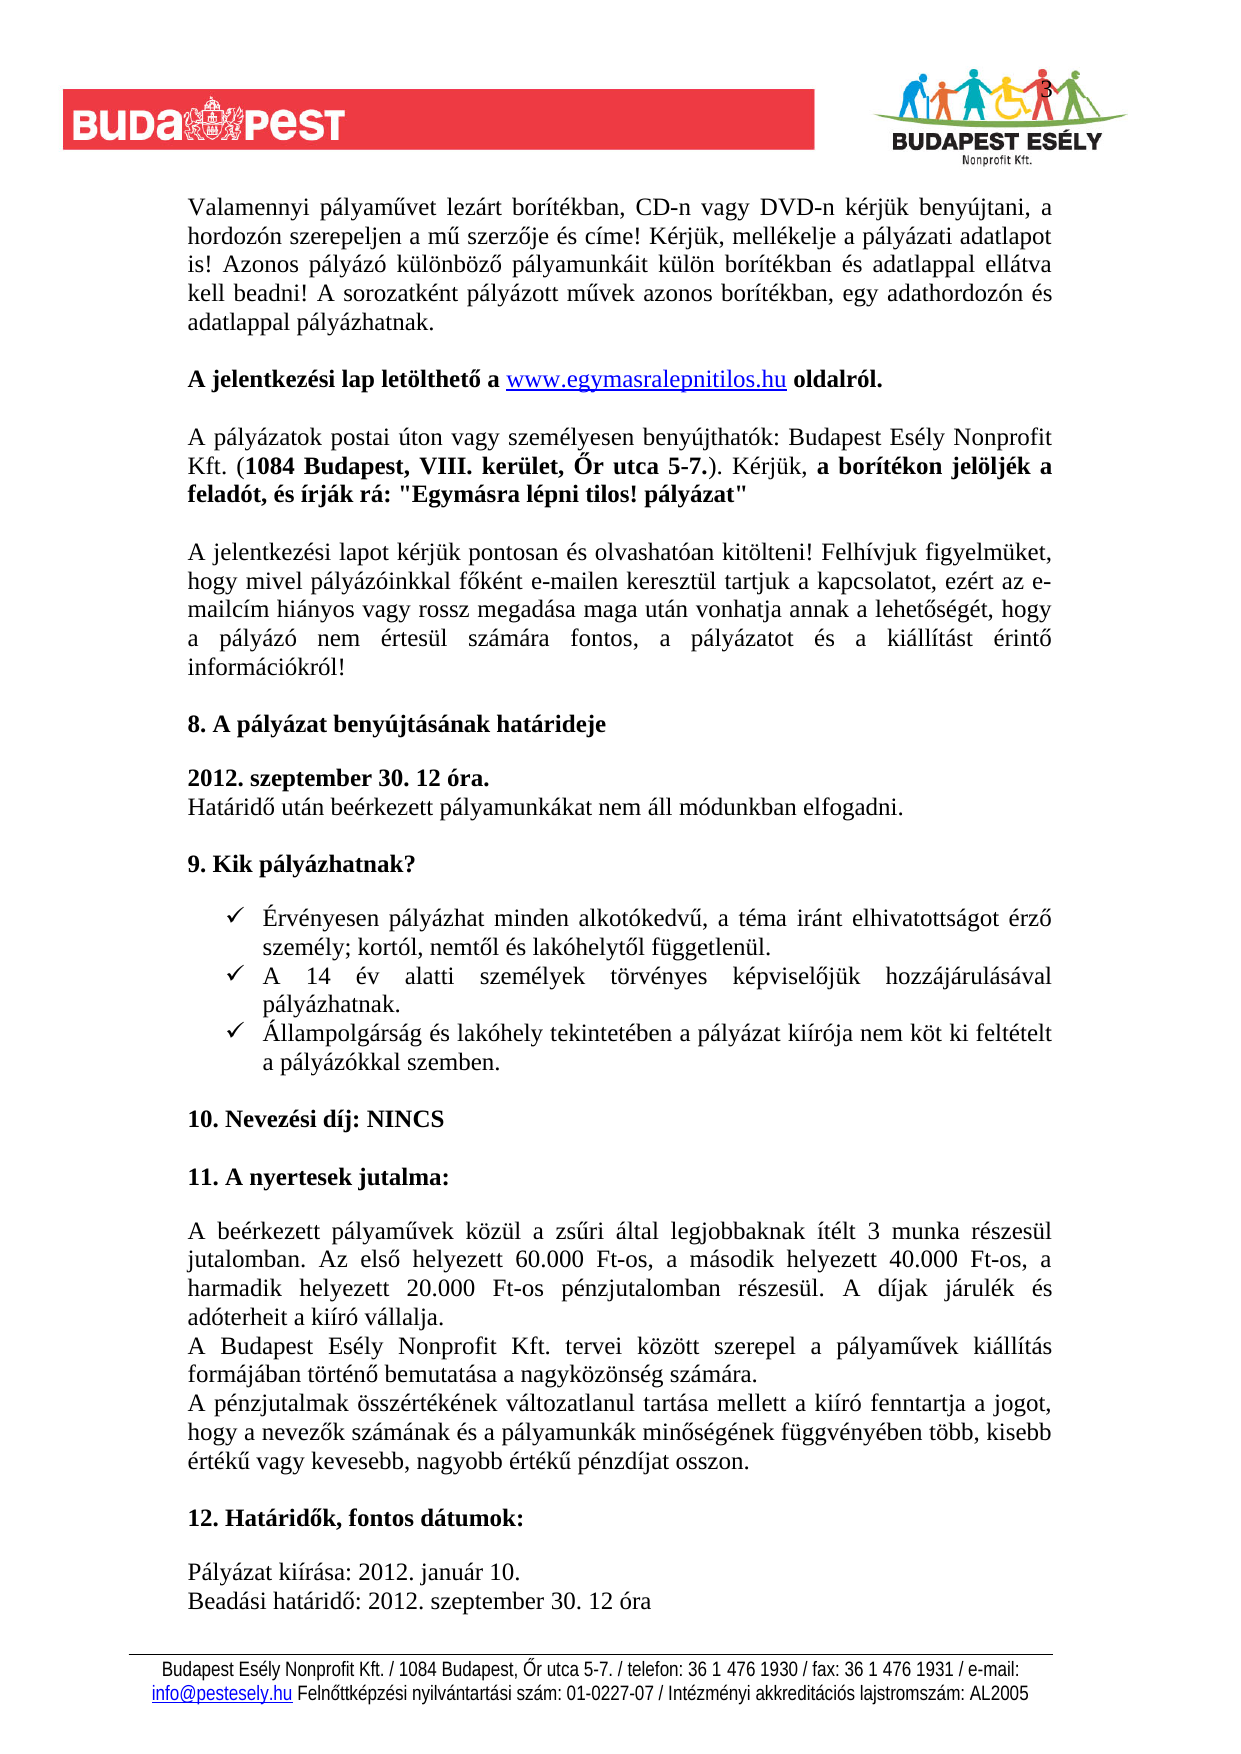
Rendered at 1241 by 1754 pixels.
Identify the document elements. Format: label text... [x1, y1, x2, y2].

text A Budapest Esély Nonprofit Kft. tervei között szerepel a pályaművek kiállítás formájában történő bemutatása a nagyközönség számára. [187, 1331, 1053, 1388]
text 11. A nyertesek jutalma: [187, 1162, 1053, 1191]
text Beadási határidő: 2012. szeptember 30. 12 óra [187, 1586, 1053, 1614]
text 2012. szeptember 30. 12 óra. [187, 763, 1053, 792]
text 10. Nevezési díj: NINCS [187, 1104, 1053, 1133]
list A 14 év alatti személyek törvényes képviselőjük hozzájárulásával pályázhatnak. [225, 961, 1053, 1018]
text A jelentkezési lap letölthető a www.egymasralepnitilos.hu oldalról. [187, 364, 1053, 393]
list Érvényesen pályázhat minden alkotókedvű, a téma iránt elhivatottságot érző személy; kortól, nemtől és lakóhelytől függetlenül. [225, 903, 1053, 961]
text Valamennyi pályaművet lezárt borítékban, CD-n vagy DVD-n kérjük benyújtani, a hordozón szerepeljen a mű szerzője és címe! Kérjük, mellékelje a pályázati adatlapot is! Azonos pályázó különböző pályamunkáit külön borítékban és adatlappal ellátva kell beadni! A sorozatként pályázott művek azonos borítékban, egy adathordozón és adatlappal pályázhatnak. [187, 192, 1053, 336]
text 9. Kik pályázhatnak? [187, 849, 1053, 878]
text Pályázat kiírása: 2012. január 10. [187, 1557, 1053, 1586]
text A jelentkezési lapot kérjük pontosan és olvashatóan kitölteni! Felhívjuk figyelmüket, hogy mivel pályázóinkkal főként e-mailen keresztül tartjuk a kapcsolatot, ezért az e-mailcím hiányos vagy rossz megadása maga után vonhatja annak a lehetőségét, hogy a pályázó nem értesül számára fontos, a pályázatot és a kiállítást érintő információkról! [187, 537, 1053, 681]
text A pénzjutalmak összértékének változatlanul tartása mellett a kiíró fenntartja a jogot, hogy a nevezők számának és a pályamunkák minőségének függvényében több, kisebb értékű vagy kevesebb, nagyobb értékű pénzdíjat osszon. [187, 1388, 1053, 1474]
picture [0, 0, 1216, 179]
list Állampolgárság és lakóhely tekintetében a pályázat kiírója nem köt ki feltételt a pályázókkal szemben. [225, 1018, 1053, 1076]
text 8. A pályázat benyújtásának határideje [187, 709, 1053, 738]
text A beérkezett pályaművek közül a zsűri által legjobbaknak ítélt 3 munka részesül jutalomban. Az első helyezett 60.000 Ft-os, a második helyezett 40.000 Ft-os, a harmadik helyezett 20.000 Ft-os pénzjutalomban részesül. A díjak járulék és adóterheit a kiíró vállalja. [187, 1216, 1053, 1331]
text A pályázatok postai úton vagy személyesen benyújthatók: Budapest Esély Nonprofit Kft. (1084 Budapest, VIII. kerület, Őr utca 5-7.). Kérjük, a borítékon jelöljék a feladót, és írják rá: "Egymásra lépni tilos! pályázat" [187, 422, 1053, 508]
text 12. Határidők, fontos dátumok: [187, 1503, 1053, 1532]
text Határidő után beérkezett pályamunkákat nem áll módunkban elfogadni. [187, 792, 1053, 821]
